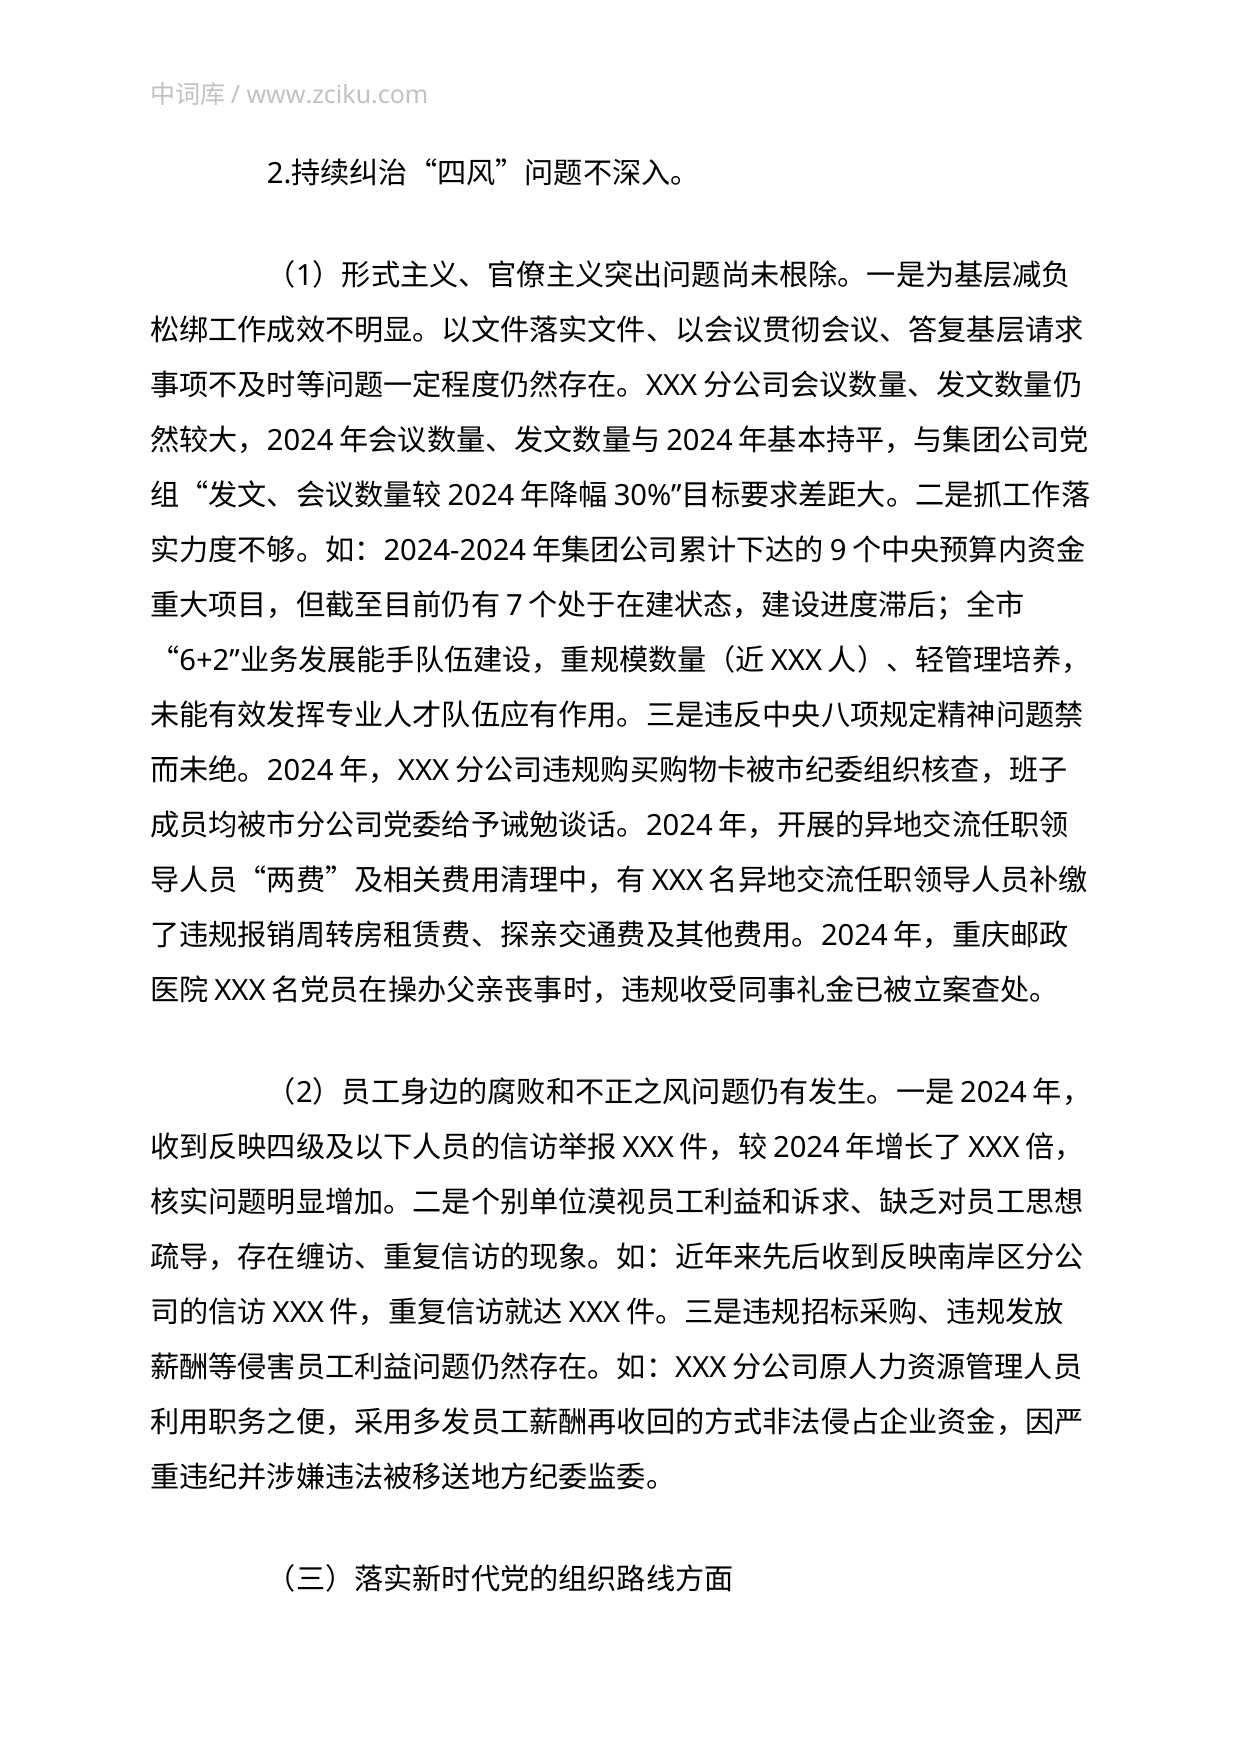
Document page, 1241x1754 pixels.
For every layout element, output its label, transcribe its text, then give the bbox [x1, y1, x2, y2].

text （三）落实新时代党的组织路线方面 [150, 1555, 1090, 1597]
text （1）形式主义、官僚主义突出问题尚未根除。一是为基层减负松绑工作成效不明显。以文件落实文件、以会议贯彻会议、答复基层请求事项不及时等问题一定程度仍然存在。XXX分公司会议数量、发文数量仍然较大，2024年会议数量、发文数量与2024年基本持平，与集团公司党组“发文、会议数量较2024年降幅30%”目标要求差距大。二是抓工作落实力度不够。如：2024-2024年集团公司累计下达的9个中央预算内资金重大项目，但截至目前仍有7个处于在建状态，建设进度滞后；全市“6+2”业务发展能手队伍建设，重规模数量（近XXX人）、轻管理培养，未能有效发挥专业人才队伍应有作用。三是违反中央八项规定精神问题禁而未绝。2024年，XXX分公司违规购买购物卡被市纪委组织核查，班子成员均被市分公司党委给予诫勉谈话。2024年，开展的异地交流任职领导人员“两费”及相关费用清理中，有XXX名异地交流任职领导人员补缴了违规报销周转房租赁费、探亲交通费及其他费用。2024年，重庆邮政医院XXX名党员在操办父亲丧事时，违规收受同事礼金已被立案查处。 [150, 252, 1090, 1009]
text （2）员工身边的腐败和不正之风问题仍有发生。一是2024年，收到反映四级及以下人员的信访举报XXX件，较2024年增长了XXX倍，核实问题明显增加。二是个别单位漠视员工利益和诉求、缺乏对员工思想疏导，存在缠访、重复信访的现象。如：近年来先后收到反映南岸区分公司的信访XXX件，重复信访就达XXX件。三是违规招标采购、违规发放薪酬等侵害员工利益问题仍然存在。如：XXX分公司原人力资源管理人员利用职务之便，采用多发员工薪酬再收回的方式非法侵占企业资金，因严重违纪并涉嫌违法被移送地方纪委监委。 [150, 1069, 1090, 1496]
text 2.持续纠治“四风”问题不深入。 [150, 150, 1090, 192]
